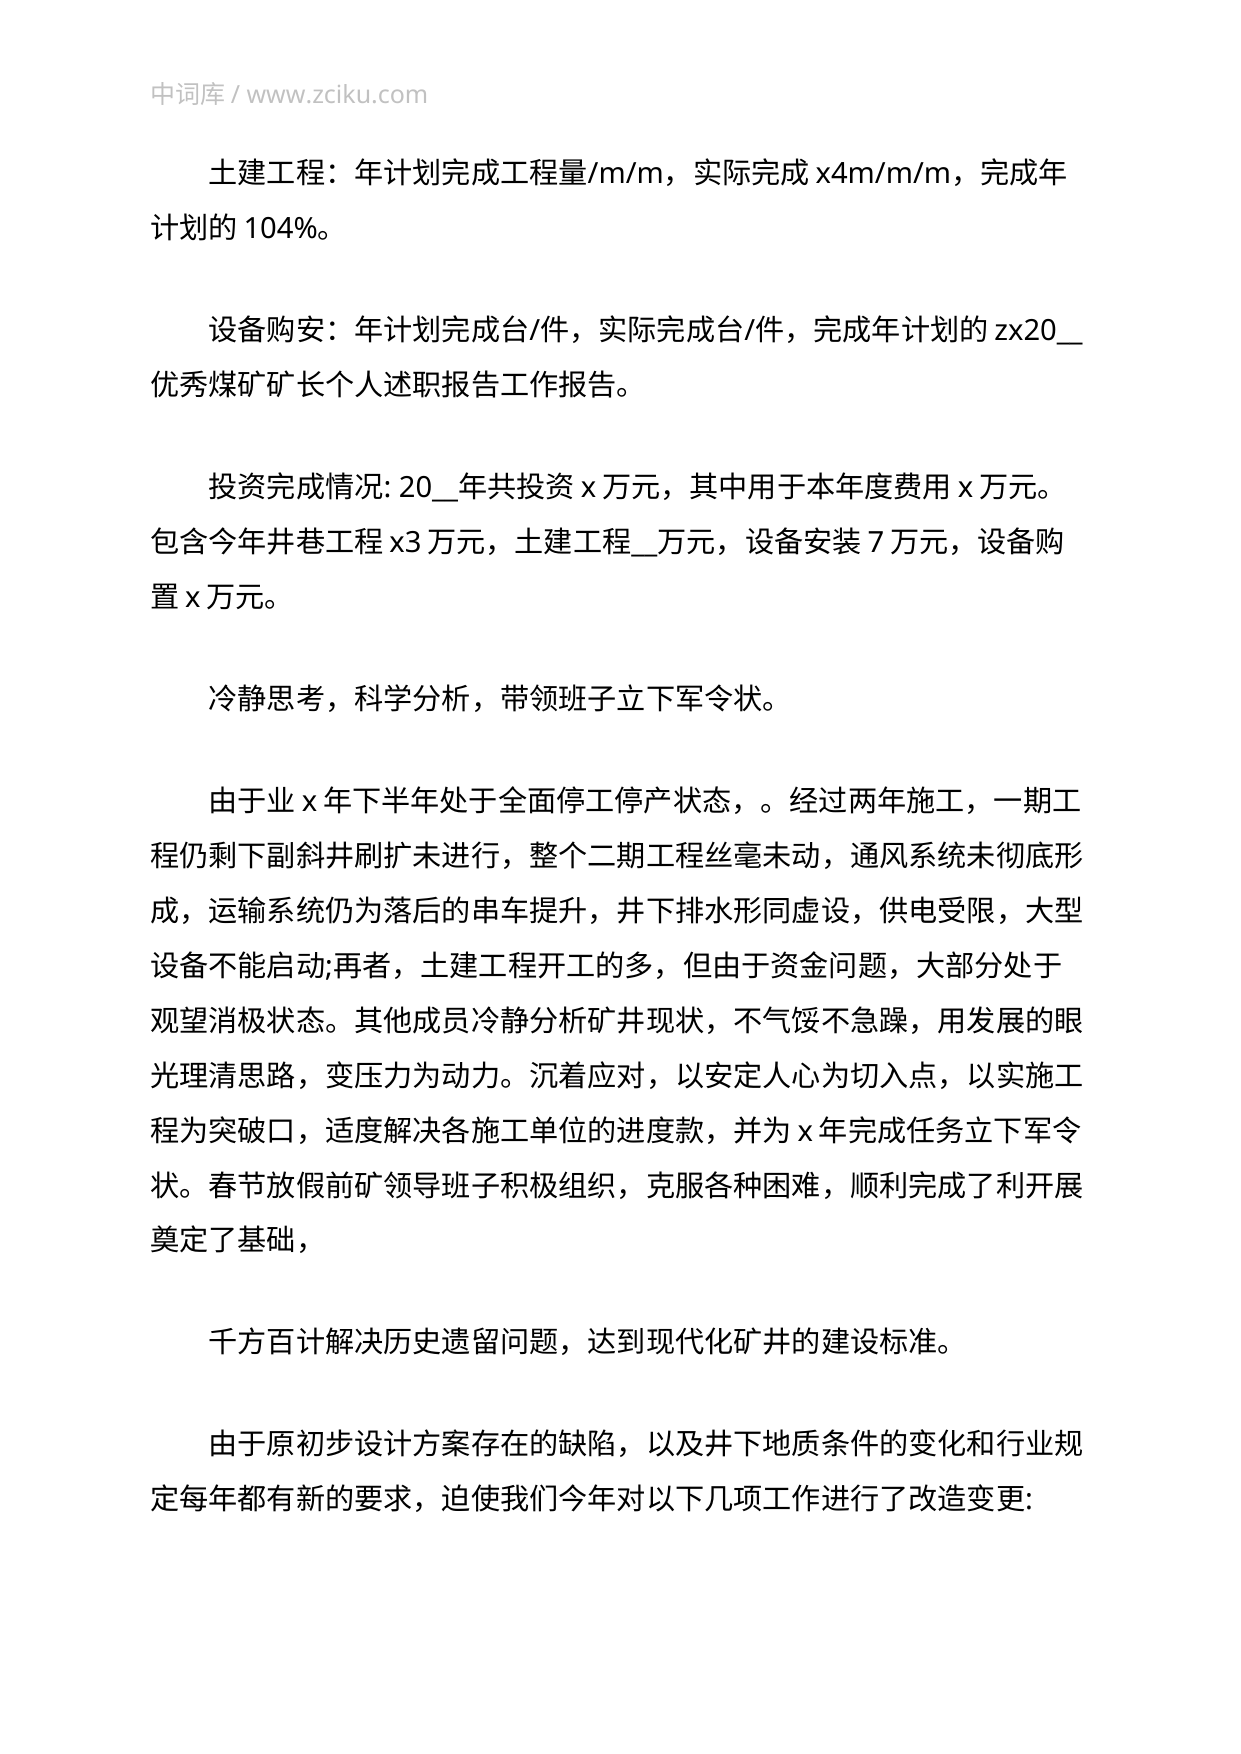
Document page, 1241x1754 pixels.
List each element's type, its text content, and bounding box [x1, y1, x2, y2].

text 由于业x年下半年处于全面停工停产状态，。经过两年施工，一期工程仍剩下副斜井刷扩未进行，整个二期工程丝毫未动，通风系统未彻底形成，运输系统仍为落后的串车提升，井下排水形同虚设，供电受限，大型设备不能启动;再者，土建工程开工的多，但由于资金问题，大部分处于观望消极状态。其他成员冷静分析矿井现状，不气馁不急躁，用发展的眼光理清思路，变压力为动力。沉着应对，以安定人心为切入点，以实施工程为突破口，适度解决各施工单位的进度款，并为x年完成任务立下军令状。春节放假前矿领导班子积极组织，克服各种困难，顺利完成了利开展奠定了基础， [150, 777, 1090, 1259]
text 冷静思考，科学分析，带领班子立下军令状。 [150, 676, 1090, 718]
text 土建工程：年计划完成工程量/m/m，实际完成x4m/m/m，完成年计划的104%。 [150, 150, 1090, 247]
text 投资完成情况: 20__年共投资x万元，其中用于本年度费用x万元。包含今年井巷工程x3万元，土建工程__万元，设备安装7万元，设备购置x万元。 [150, 464, 1090, 616]
text 设备购安：年计划完成台/件，实际完成台/件，完成年计划的zx20__优秀煤矿矿长个人述职报告工作报告。 [150, 307, 1090, 404]
text 由于原初步设计方案存在的缺陷，以及井下地质条件的变化和行业规定每年都有新的要求，迫使我们今年对以下几项工作进行了改造变更: [150, 1421, 1090, 1518]
text 千方百计解决历史遗留问题，达到现代化矿井的建设标准。 [150, 1319, 1090, 1361]
